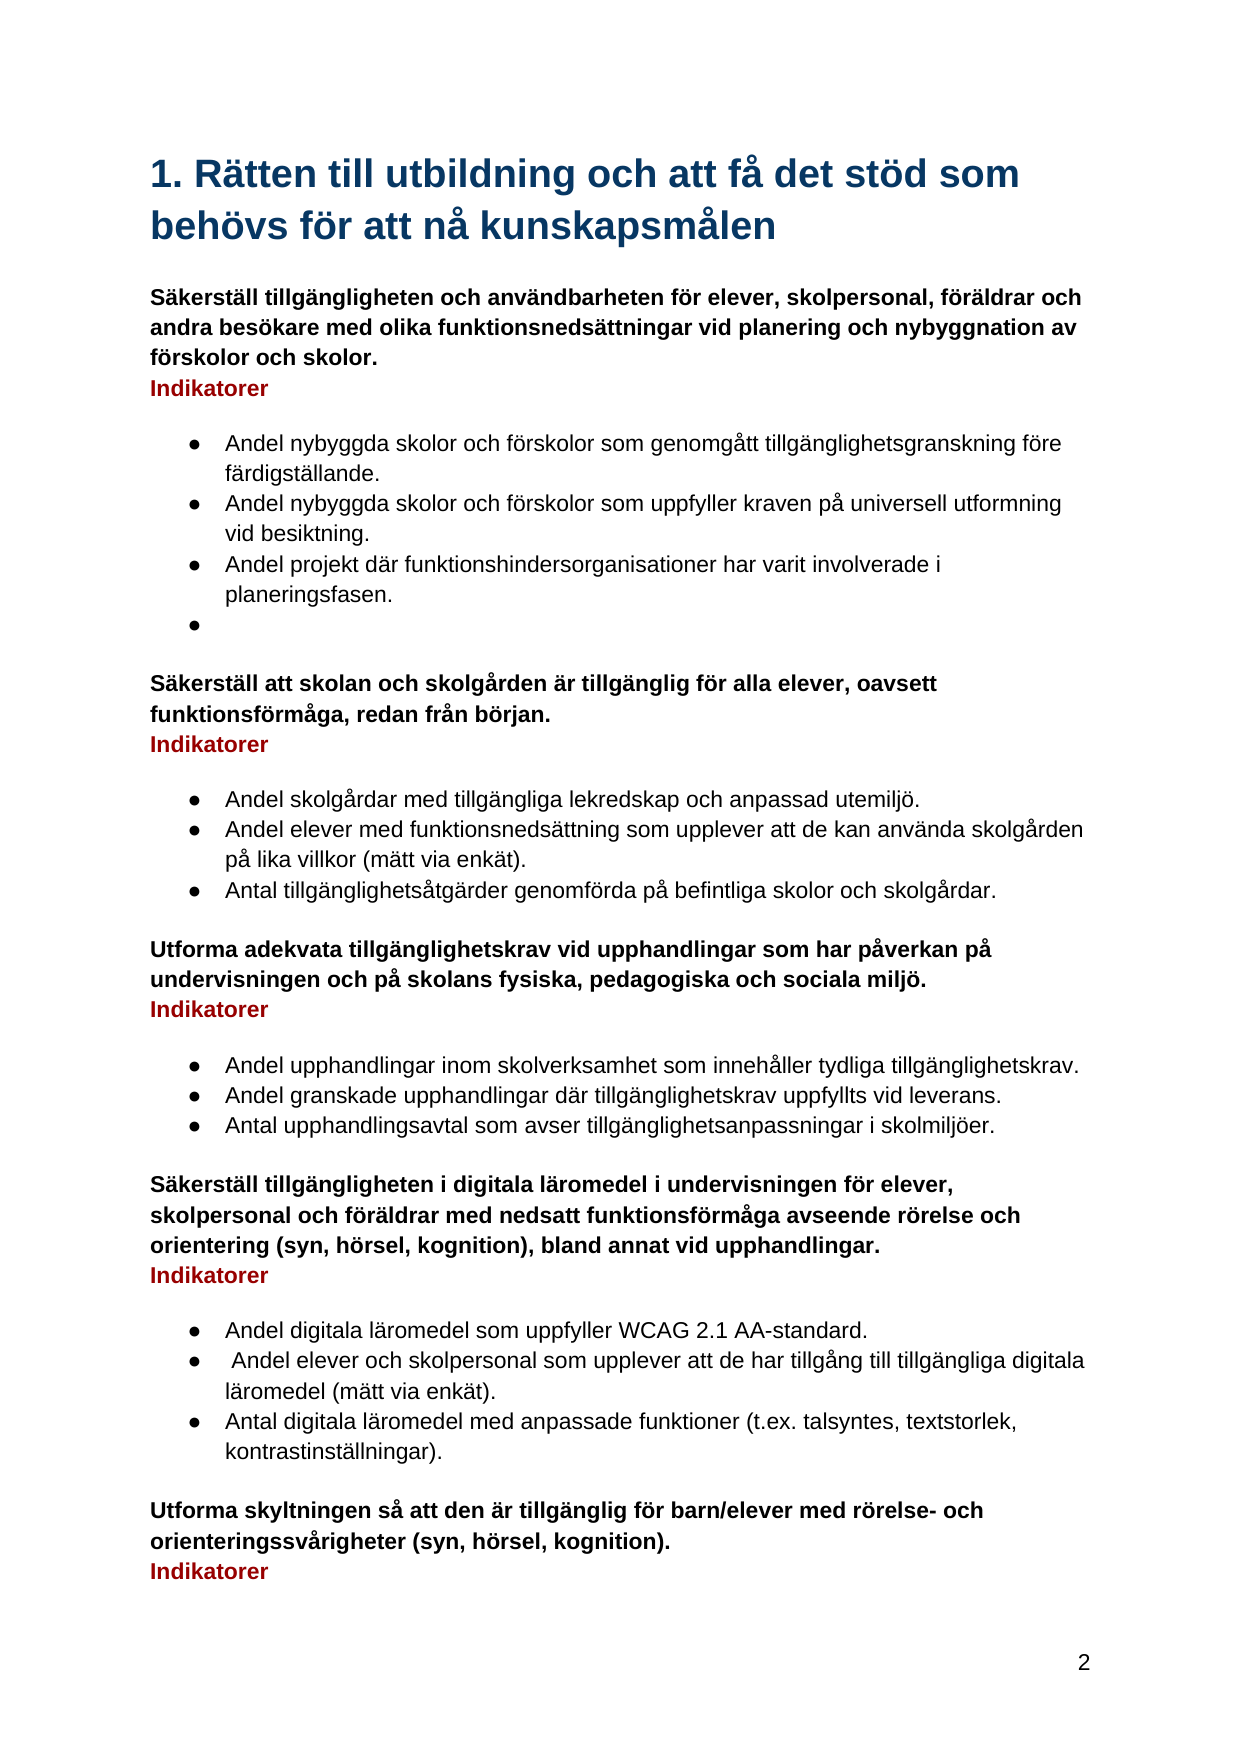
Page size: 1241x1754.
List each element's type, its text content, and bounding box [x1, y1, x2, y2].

list Andel nybyggda skolor och förskolor som genomgått tillgänglighetsgranskning före färdigställande. [187, 430, 1090, 486]
list Andel elever och skolpersonal som upplever att de har tillgång till tillgängliga digitala läromedel (mätt via enkät). [187, 1347, 1090, 1404]
list Andel nybyggda skolor och förskolor som uppfyller kraven på universell utformning vid besiktning. [187, 490, 1090, 547]
list Antal tillgänglighetsåtgärder genomförda på befintliga skolor och skolgårdar. [187, 877, 1090, 903]
subtitle 1. Rätten till utbildning och att få det stöd som behövs för att nå kunskapsmålen [150, 150, 1090, 248]
list Andel granskade upphandlingar där tillgänglighetskrav uppfyllts vid leverans. [187, 1082, 1090, 1108]
list Andel skolgårdar med tillgängliga lekredskap och anpassad utemiljö. [187, 786, 1090, 812]
list Andel upphandlingar inom skolverksamhet som innehåller tydliga tillgänglighetskrav. [187, 1052, 1090, 1078]
list Andel elever med funktionsnedsättning som upplever att de kan använda skolgården på lika villkor (mätt via enkät). [187, 816, 1090, 873]
list Antal upphandlingsavtal som avser tillgänglighetsanpassningar i skolmiljöer. [187, 1112, 1090, 1138]
text Säkerställ tillgängligheten och användbarheten för elever, skolpersonal, föräldrar och andra besökare med olika funktionsnedsättningar vid planering och nybyggnation av förskolor och skolor. Indikatorer [150, 284, 1090, 401]
text Utforma adekvata tillgänglighetskrav vid upphandlingar som har påverkan på undervisningen och på skolans fysiska, pedagogiska och sociala miljö. Indikatorer [150, 936, 1090, 1023]
text Säkerställ tillgängligheten i digitala läromedel i undervisningen för elever, skolpersonal och föräldrar med nedsatt funktionsförmåga avseende rörelse och orientering (syn, hörsel, kognition), bland annat vid upphandlingar. Indikatorer [150, 1171, 1090, 1288]
text Utforma skyltningen så att den är tillgänglig för barn/elever med rörelse- och orienteringssvårigheter (syn, hörsel, kognition). Indikatorer [150, 1497, 1090, 1584]
text Säkerställ att skolan och skolgården är tillgänglig för alla elever, oavsett funktionsförmåga, redan från början. Indikatorer [150, 670, 1090, 757]
list Antal digitala läromedel med anpassade funktioner (t.ex. talsyntes, textstorlek, kontrastinställningar). [187, 1408, 1090, 1464]
list Andel projekt där funktionshindersorganisationer har varit involverade i planeringsfasen. [187, 551, 1090, 607]
list Andel digitala läromedel som uppfyller WCAG 2.1 AA-standard. [187, 1317, 1090, 1344]
